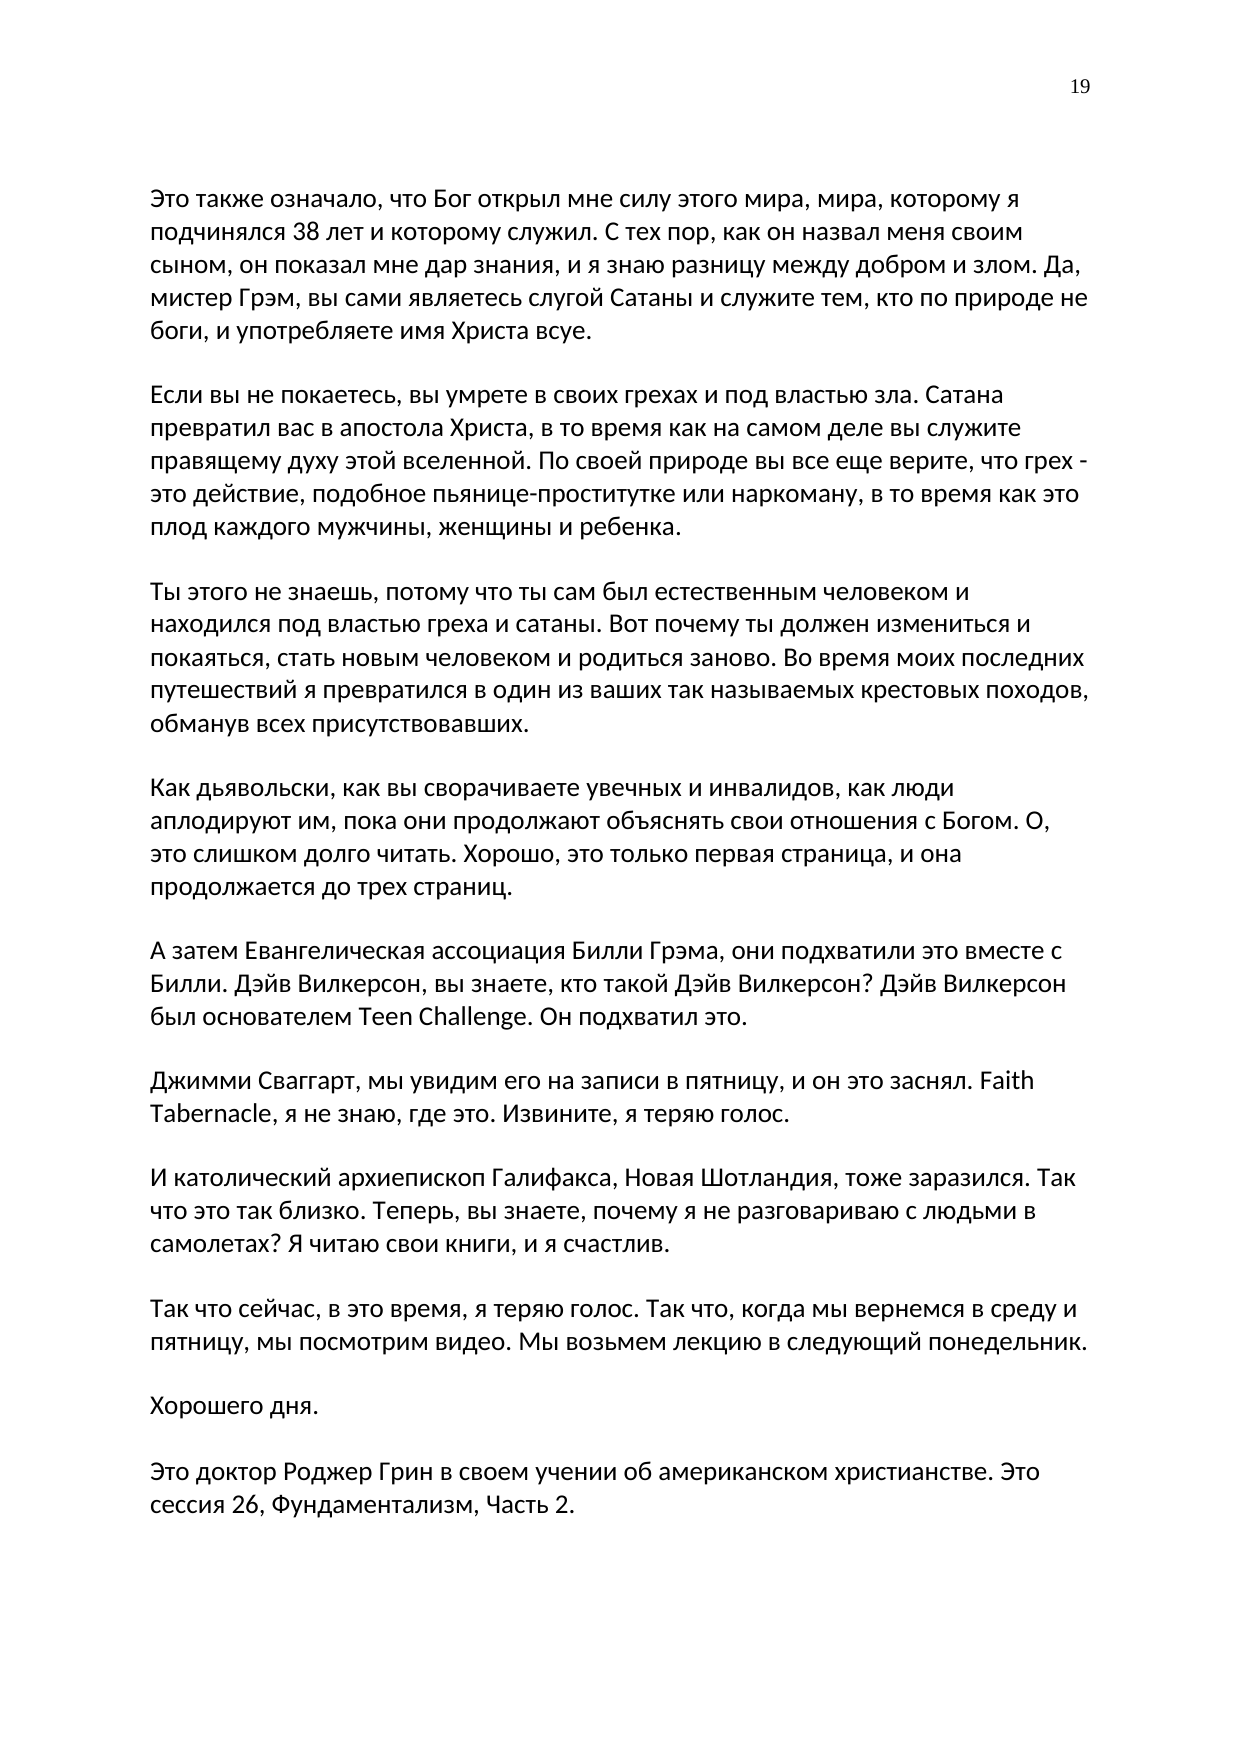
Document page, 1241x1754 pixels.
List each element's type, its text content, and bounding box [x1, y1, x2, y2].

text Джимми Сваггарт, мы увидим его на записи в пятницу, и он это заснял. Faith Tabernacle, я не знаю, где это. Извините, я теряю голос. [150, 1063, 1090, 1129]
text Так что сейчас, в это время, я теряю голос. Так что, когда мы вернемся в среду и пятницу, мы посмотрим видео. Мы возьмем лекцию в следующий понедельник. [150, 1291, 1090, 1357]
text А затем Евангелическая ассоциация Билли Грэма, они подхватили это вместе с Билли. Дэйв Вилкерсон, вы знаете, кто такой Дэйв Вилкерсон? Дэйв Вилкерсон был основателем Teen Challenge. Он подхватил это. [150, 933, 1090, 1032]
text Как дьявольски, как вы сворачиваете увечных и инвалидов, как люди аплодируют им, пока они продолжают объяснять свои отношения с Богом. О, это слишком долго читать. Хорошо, это только первая страница, и она продолжается до трех страниц. [150, 770, 1090, 902]
text Хорошего дня. Это доктор Роджер Грин в своем учении об американском христианстве. Это сессия 26, Фундаментализм, Часть 2. [150, 1388, 1090, 1544]
text Ты этого не знаешь, потому что ты сам был естественным человеком и находился под властью греха и сатаны. Вот почему ты должен измениться и покаяться, стать новым человеком и родиться заново. Во время моих последних путешествий я превратился в один из ваших так называемых крестовых походов, обманув всех присутствовавших. [150, 574, 1090, 739]
text И католический архиепископ Галифакса, Новая Шотландия, тоже заразился. Так что это так близко. Теперь, вы знаете, почему я не разговариваю с людьми в самолетах? Я читаю свои книги, и я счастлив. [150, 1161, 1090, 1259]
text Это также означало, что Бог открыл мне силу этого мира, мира, которому я подчинялся 38 лет и которому служил. С тех пор, как он назвал меня своим сыном, он показал мне дар знания, и я знаю разницу между добром и злом. Да, мистер Грэм, вы сами являетесь слугой Сатаны и служите тем, кто по природе не боги, и употребляете имя Христа всуе. [150, 181, 1090, 346]
text Если вы не покаетесь, вы умрете в своих грехах и под властью зла. Сатана превратил вас в апостола Христа, в то время как на самом деле вы служите правящему духу этой вселенной. По своей природе вы все еще верите, что грех - это действие, подобное пьянице-проститутке или наркоману, в то время как это плод каждого мужчины, женщины и ребенка. [150, 377, 1090, 542]
